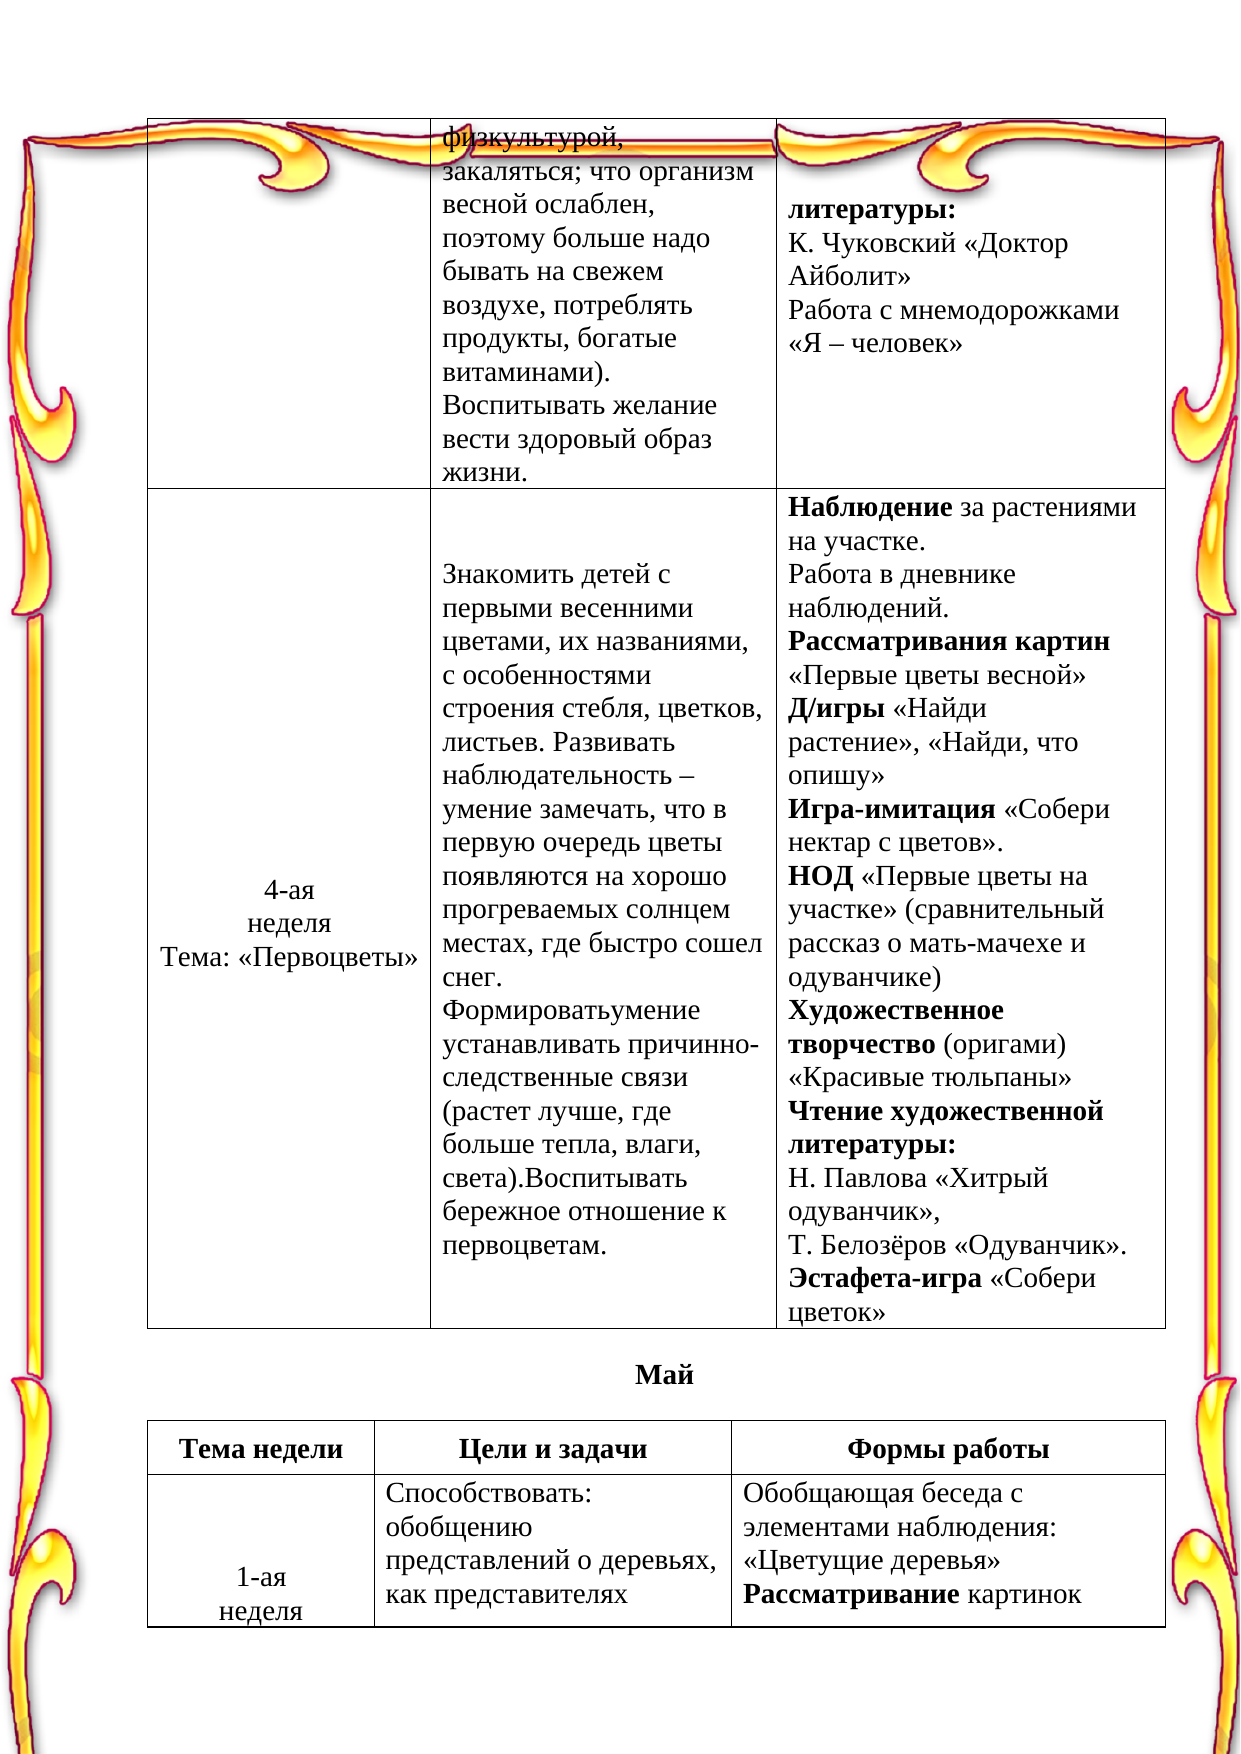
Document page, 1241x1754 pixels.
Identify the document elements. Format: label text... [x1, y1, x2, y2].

table_cell Знакомить детей с первыми весенними цветами, их названиями, с особенностями строения стебля, цветков, листьев. Развивать наблюдательность – умение замечать, что в первую очередь цветы появляются на хорошо прогреваемых солнцем местах, где быстро сошел снег. Формироватьумение устанавливать причинно-следственные связи (растет лучше, где больше тепла, влаги, света).Воспитывать бережное отношение к первоцветам. [431, 489, 776, 1328]
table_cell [431, 119, 776, 488]
table_cell 4-ая неделя Тема: «Первоцветы» [148, 489, 430, 1328]
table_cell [732, 1475, 1165, 1626]
table_header Формы работы [732, 1421, 1165, 1474]
picture [1, 118, 1241, 1754]
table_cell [148, 1475, 374, 1626]
table_cell Наблюдение за растениями на участке. Работа в дневнике наблюдений. Рассматривания картин «Первые цветы весной» Д/игры «Найди растение», «Найди, что опишу» Игра-имитация «Собери нектар с цветов». НОД «Первые цветы на участке» (сравнительный рассказ о мать-мачехе и одуванчике) Художественное творчество (оригами) «Красивые тюльпаны» Чтение художественной литературы: Н. Павлова «Хитрый одуванчик», Т. Белозёров «Одуванчик». Эстафета-игра «Собери цветок» [777, 489, 1165, 1328]
table_header Цели и задачи [375, 1421, 731, 1474]
text Май [177, 1357, 1152, 1391]
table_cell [375, 1475, 731, 1626]
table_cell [777, 119, 1165, 488]
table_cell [148, 119, 430, 488]
table_header Тема недели [148, 1421, 374, 1474]
